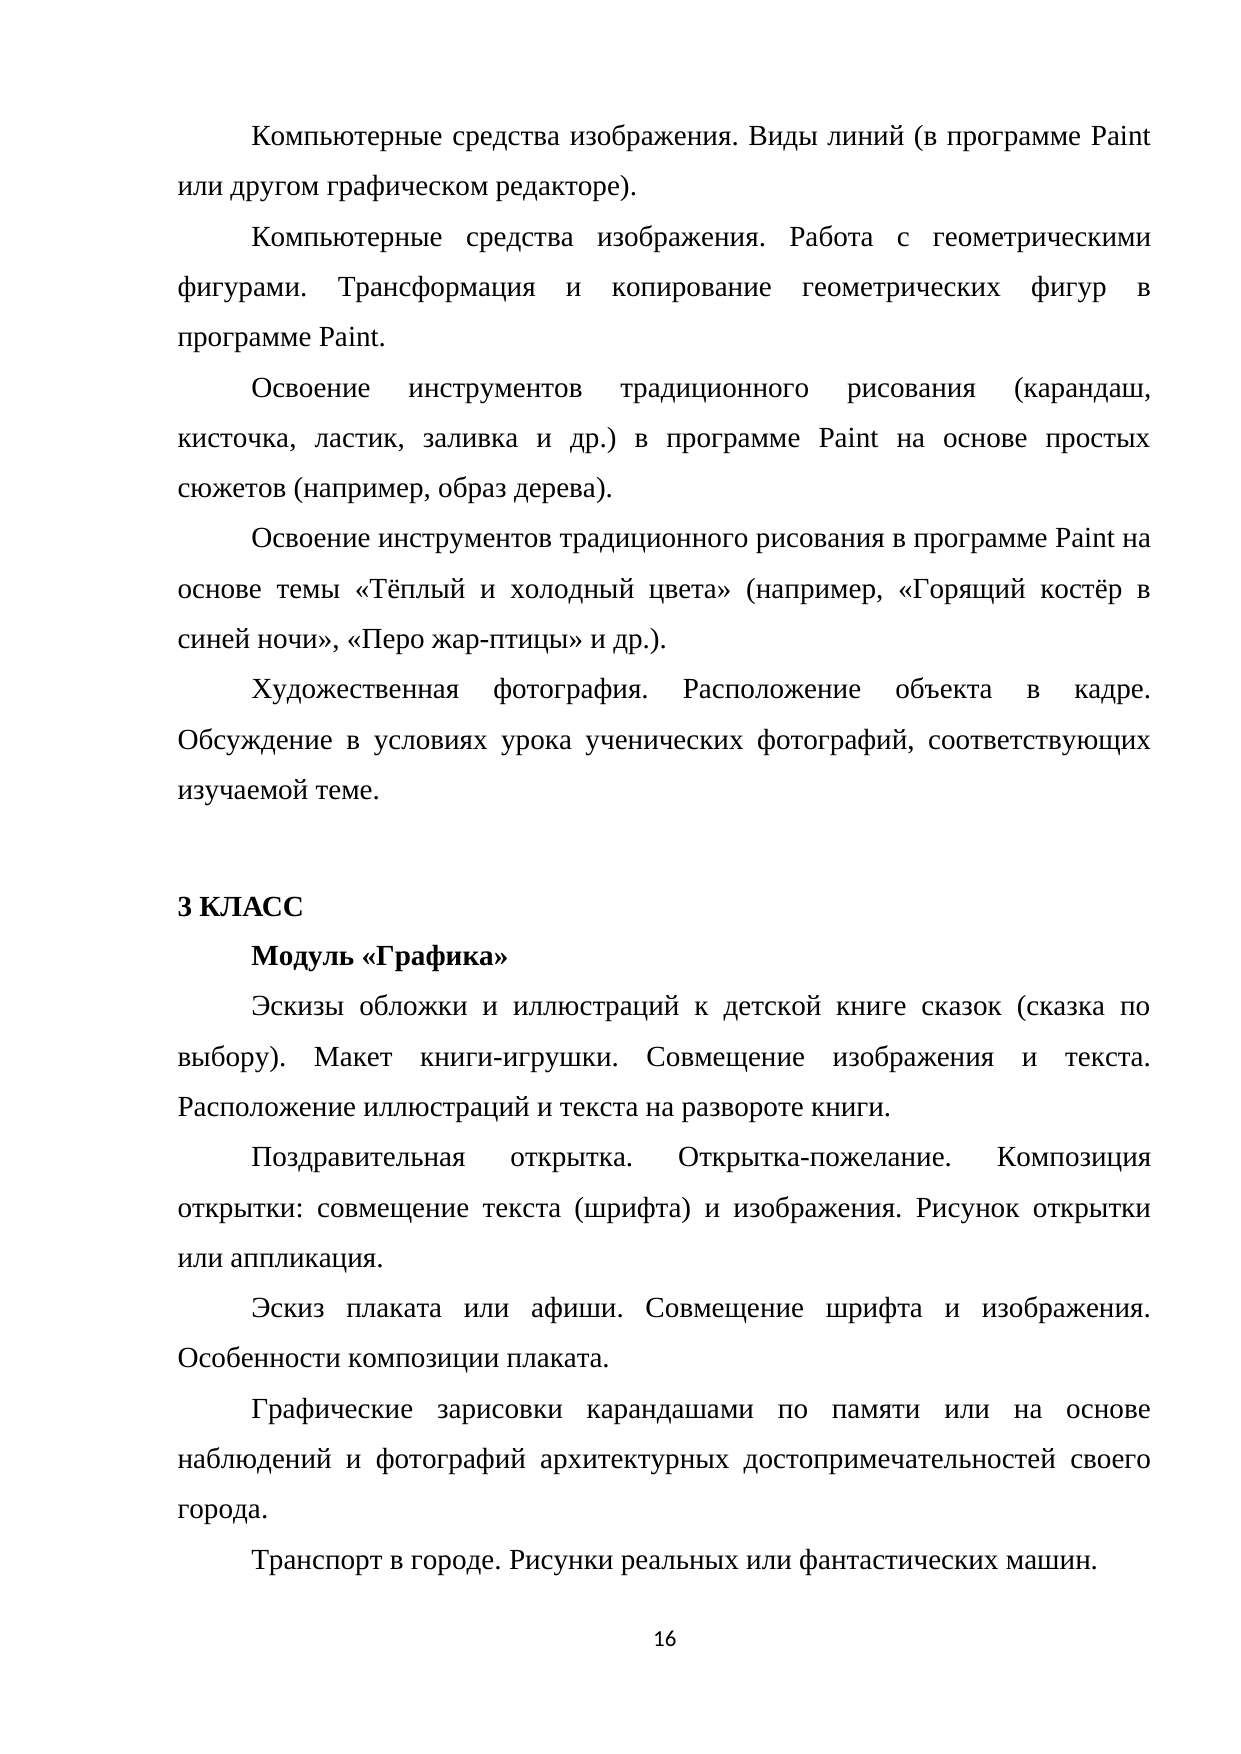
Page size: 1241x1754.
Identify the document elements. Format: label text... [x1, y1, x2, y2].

text Компьютерные средства изображения. Виды линий (в программе Paint или другом графическом редакторе). [177, 118, 1152, 202]
text Поздравительная открытка. Открытка-пожелание. Композиция открытки: совмещение текста (шрифта) и изображения. Рисунок открытки или аппликация. [177, 1139, 1152, 1273]
text Компьютерные средства изображения. Работа с геометрическими фигурами. Трансформация и копирование геометрических фигур в программе Paint. [177, 219, 1152, 353]
text Эскиз плаката или афиши. Совмещение шрифта и изображения. Особенности композиции плаката. [177, 1290, 1152, 1374]
text Графические зарисовки карандашами по памяти или на основе наблюдений и фотографий архитектурных достопримечательностей своего города. [177, 1391, 1152, 1525]
text Модуль «Графика» [177, 938, 1152, 972]
text Эскизы обложки и иллюстраций к детской книге сказок (сказка по выбору). Макет книги-игрушки. Совмещение изображения и текста. Расположение иллюстраций и текста на развороте книги. [177, 988, 1152, 1123]
text Транспорт в городе. Рисунки реальных или фантастических машин. [177, 1542, 1152, 1575]
text Художественная фотография. Расположение объекта в кадре. Обсуждение в условиях урока ученических фотографий, соответствующих изучаемой теме. [177, 672, 1152, 806]
text Освоение инструментов традиционного рисования в программе Paint на основе темы «Тёплый и холодный цвета» (например, «Горящий костёр в синей ночи», «Перо жар-птицы» и др.). [177, 521, 1152, 655]
subtitle 3 КЛАСС [177, 889, 1152, 923]
text Освоение инструментов традиционного рисования (карандаш, кисточка, ластик, заливка и др.) в программе Paint на основе простых сюжетов (например, образ дерева). [177, 370, 1152, 504]
